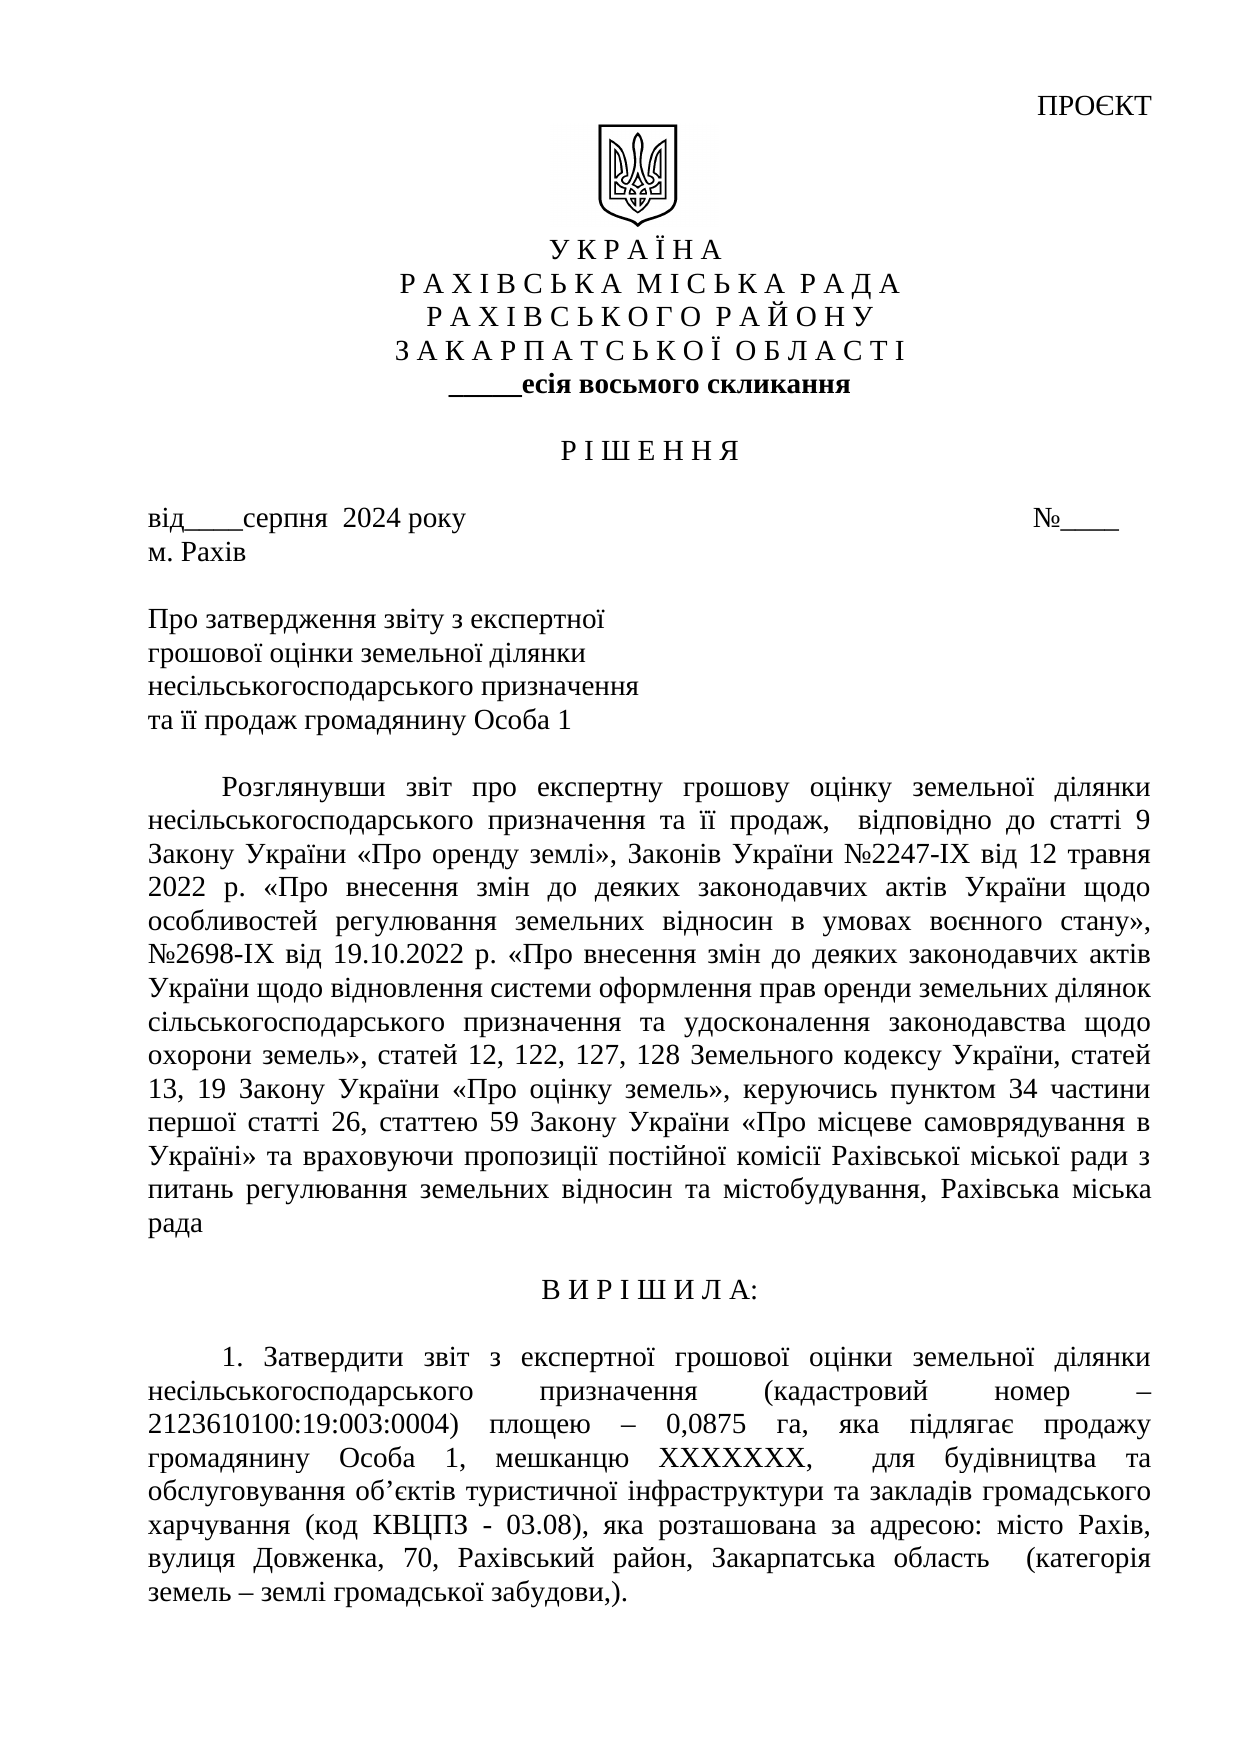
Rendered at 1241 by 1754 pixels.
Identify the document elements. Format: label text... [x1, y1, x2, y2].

text м. Рахів [148, 534, 1152, 568]
text У К Р А Ї Н А [148, 189, 1152, 266]
text Розглянувши звіт про експертну грошову оцінку земельної ділянки несільськогосподарського призначення та її продаж, відповідно до статті 9 Закону України «Про оренду землі», Законів України №2247-IX від 12 травня 2022 р. «Про внесення змін до деяких законодавчих актів України щодо особливостей регулювання земельних відносин в умовах воєнного стану», №2698-IX від 19.10.2022 р. «Про внесення змін до деяких законодавчих актів України щодо відновлення системи оформлення прав оренди земельних ділянок сільськогосподарського призначення та удосконалення законодавства щодо охорони земель», статей 12, 122, 127, 128 Земельного кодексу України, статей 13, 19 Закону України «Про оцінку земель», керуючись пунктом 34 частини першої статті 26, статтею 59 Закону України «Про місцеве самоврядування в Україні» та враховуючи пропозиції постійної комісії Рахівської міської ради з питань регулювання земельних відносин та містобудування, Рахівська міська рада [148, 769, 1152, 970]
text грошової оцінки земельної ділянки [148, 635, 1152, 668]
text З А К А Р П А Т С Ь К О Ї О Б Л А С Т І [148, 333, 1152, 366]
text та її продаж громадянину Особа 1 [148, 702, 1152, 735]
text _____есія восьмого скликання [148, 366, 1152, 400]
text Р А Х І В С Ь К А М І С Ь К А Р А Д А [148, 266, 1152, 299]
text В И Р І Ш И Л А: [148, 1272, 1152, 1306]
text від____серпня 2024 року №____ [148, 501, 1152, 534]
text Розглянувши звіт про експертну грошову оцінку земельної ділянки несільськогосподарського призначення та її продаж, відповідно до статті 9 Закону України «Про оренду землі», Законів України №2247-IX від 12 травня 2022 р. «Про внесення змін до деяких законодавчих актів України щодо особливостей регулювання земельних відносин в умовах воєнного стану», №2698-IX від 19.10.2022 р. «Про внесення змін до деяких законодавчих актів України щодо відновлення системи оформлення прав оренди земельних ділянок сільськогосподарського призначення та удосконалення законодавства щодо охорони земель», статей 12, 122, 127, 128 Земельного кодексу України, статей 13, 19 Закону України «Про оцінку земель», керуючись пунктом 34 частини першої статті 26, статтею 59 Закону України «Про місцеве самоврядування в Україні» та враховуючи пропозиції постійної комісії Рахівської міської ради з питань регулювання земельних відносин та містобудування, Рахівська міська рада [148, 1037, 1152, 1238]
text Про затвердження звіту з експертної [148, 601, 1152, 635]
text 1. Затвердити звіт з експертної грошової оцінки земельної ділянки несільськогосподарського призначення (кадастровий номер – 2123610100:19:003:0004) площею – 0,0875 га, яка підлягає продажу громадянину Особа 1, мешканцю ХХХХХХХ, для будівництва та обслуговування об’єктів туристичної інфраструктури та закладів громадського харчування (код КВЦПЗ - 03.08), яка розташована за адресою: місто Рахів, вулиця Довженка, 70, Рахівський район, Закарпатська область (категорія земель – землі громадської забудови,). [148, 1507, 1152, 1607]
text ПРОЄКТ [148, 88, 1152, 122]
text Р І Ш Е Н Н Я [148, 433, 1152, 467]
text 1. Затвердити звіт з експертної грошової оцінки земельної ділянки несільськогосподарського призначення (кадастровий номер – 2123610100:19:003:0004) площею – 0,0875 га, яка підлягає продажу громадянину Особа 1, мешканцю ХХХХХХХ, для будівництва та обслуговування об’єктів туристичної інфраструктури та закладів громадського харчування (код КВЦПЗ - 03.08), яка розташована за адресою: місто Рахів, вулиця Довженка, 70, Рахівський район, Закарпатська область (категорія земель – землі громадської забудови,). [148, 1339, 1152, 1473]
text несільськогосподарського призначення [148, 668, 1152, 702]
text Р А Х І В С Ь К О Г О Р А Й О Н У [148, 299, 1152, 333]
